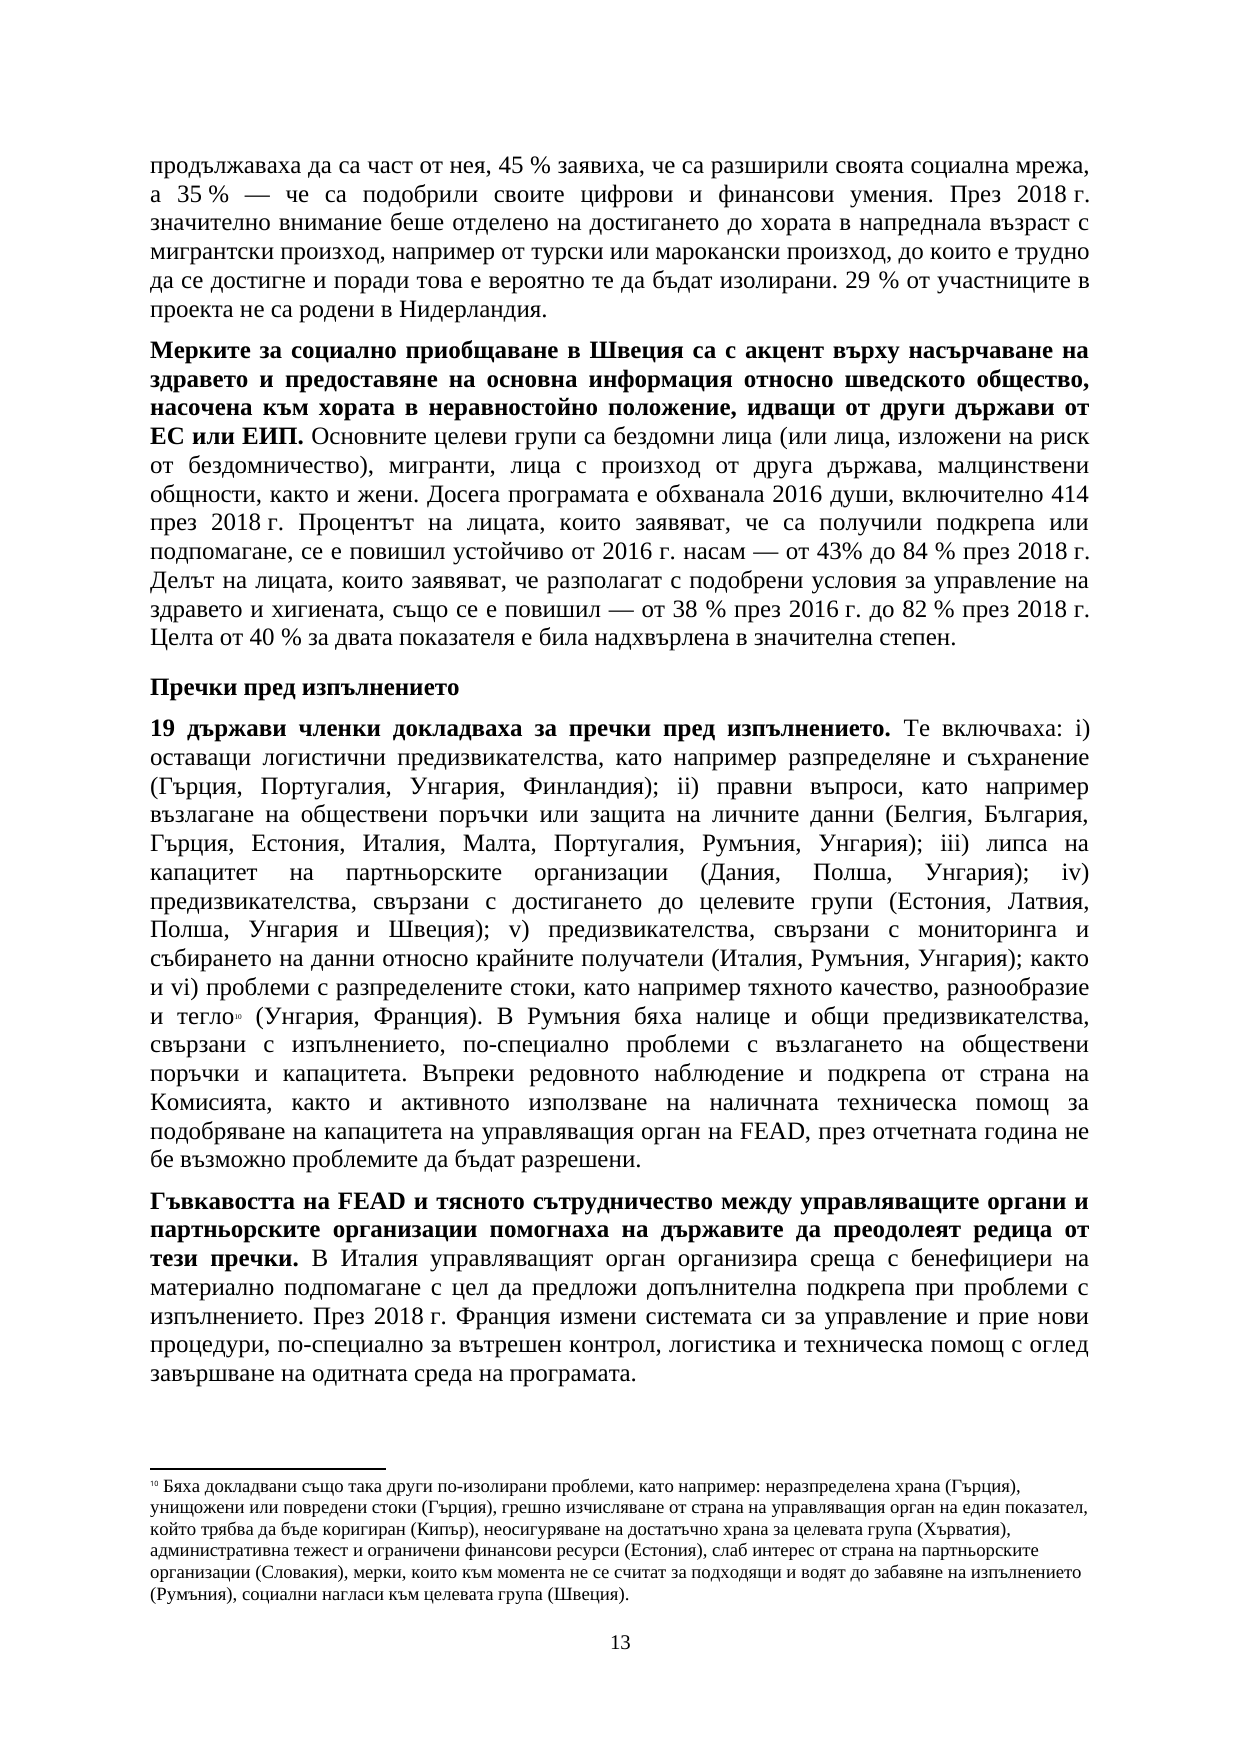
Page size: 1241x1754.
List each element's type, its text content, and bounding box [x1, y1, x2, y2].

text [150, 150, 1090, 322]
text Гъвкавостта на FEAD и тясното сътрудничество между управляващите органи и партньорските организации помогнаха на държавите да преодолеят редица от тези пречки. В Италия управляващият орган организира среща с бенефициери на материално подпомагане с цел да предложи допълнителна подкрепа при проблеми с изпълнението. През 2018 г. Франция измени системата си за управление и прие нови процедури, по-специално за вътрешен контрол, логистика и техническа помощ с оглед завършване на одитната среда на програмата. [150, 1186, 1090, 1387]
subtitle Пречки пред изпълнението [150, 672, 1090, 701]
text Мерките за социално приобщаване в Швеция са с акцент върху насърчаване на здравето и предоставяне на основна информация относно шведското общество, насочена към хората в неравностойно положение, идващи от други държави от ЕС или ЕИП. Основните целеви групи са бездомни лица (или лица, изложени на риск от бездомничество), мигранти, лица с произход от друга държава, малцинствени общности, както и жени. Досега програмата е обхванала 2016 души, включително 414 през 2018 г. Процентът на лицата, които заявяват, че са получили подкрепа или подпомагане, се е повишил устойчиво от 2016 г. насам — от 43% до 84 % през 2018 г. Делът на лицата, които заявяват, че разполагат с подобрени условия за управление на здравето и хигиената, също се е повишил — от 38 % през 2016 г. до 82 % през 2018 г. Целта от 40 % за двата показателя е била надхвърлена в значителна степен. [150, 335, 1090, 651]
text 19 държави членки докладваха за пречки пред изпълнението. Те включваха: i) оставащи логистични предизвикателства, като например разпределяне и съхранение (Гърция, Португалия, Унгария, Финландия); ii) правни въпроси, като например възлагане на обществени поръчки или защита на личните данни (Белгия, България, Гърция, Естония, Италия, Малта, Португалия, Румъния, Унгария); iii) липса на капацитет на партньорските организации (Дания, Полша, Унгария); iv) предизвикателства, свързани с достигането до целевите групи (Естония, Латвия, Полша, Унгария и Швеция); v) предизвикателства, свързани с мониторинга и събирането на данни относно крайните получатели (Италия, Румъния, Унгария); както и vi) проблеми с разпределените стоки, като например тяхното качество, разнообразие и тегло (Унгария, Франция). В Румъния бяха налице и общи предизвикателства, свързани с изпълнението, по-специално проблеми с възлагането на обществени поръчки и капацитета. Въпреки редовното наблюдение и подкрепа от страна на Комисията, както и активното използване на наличната техническа помощ за подобряване на капацитета на управляващия орган на FEAD, през отчетната година не бе възможно проблемите да бъдат разрешени. [150, 713, 1090, 1173]
